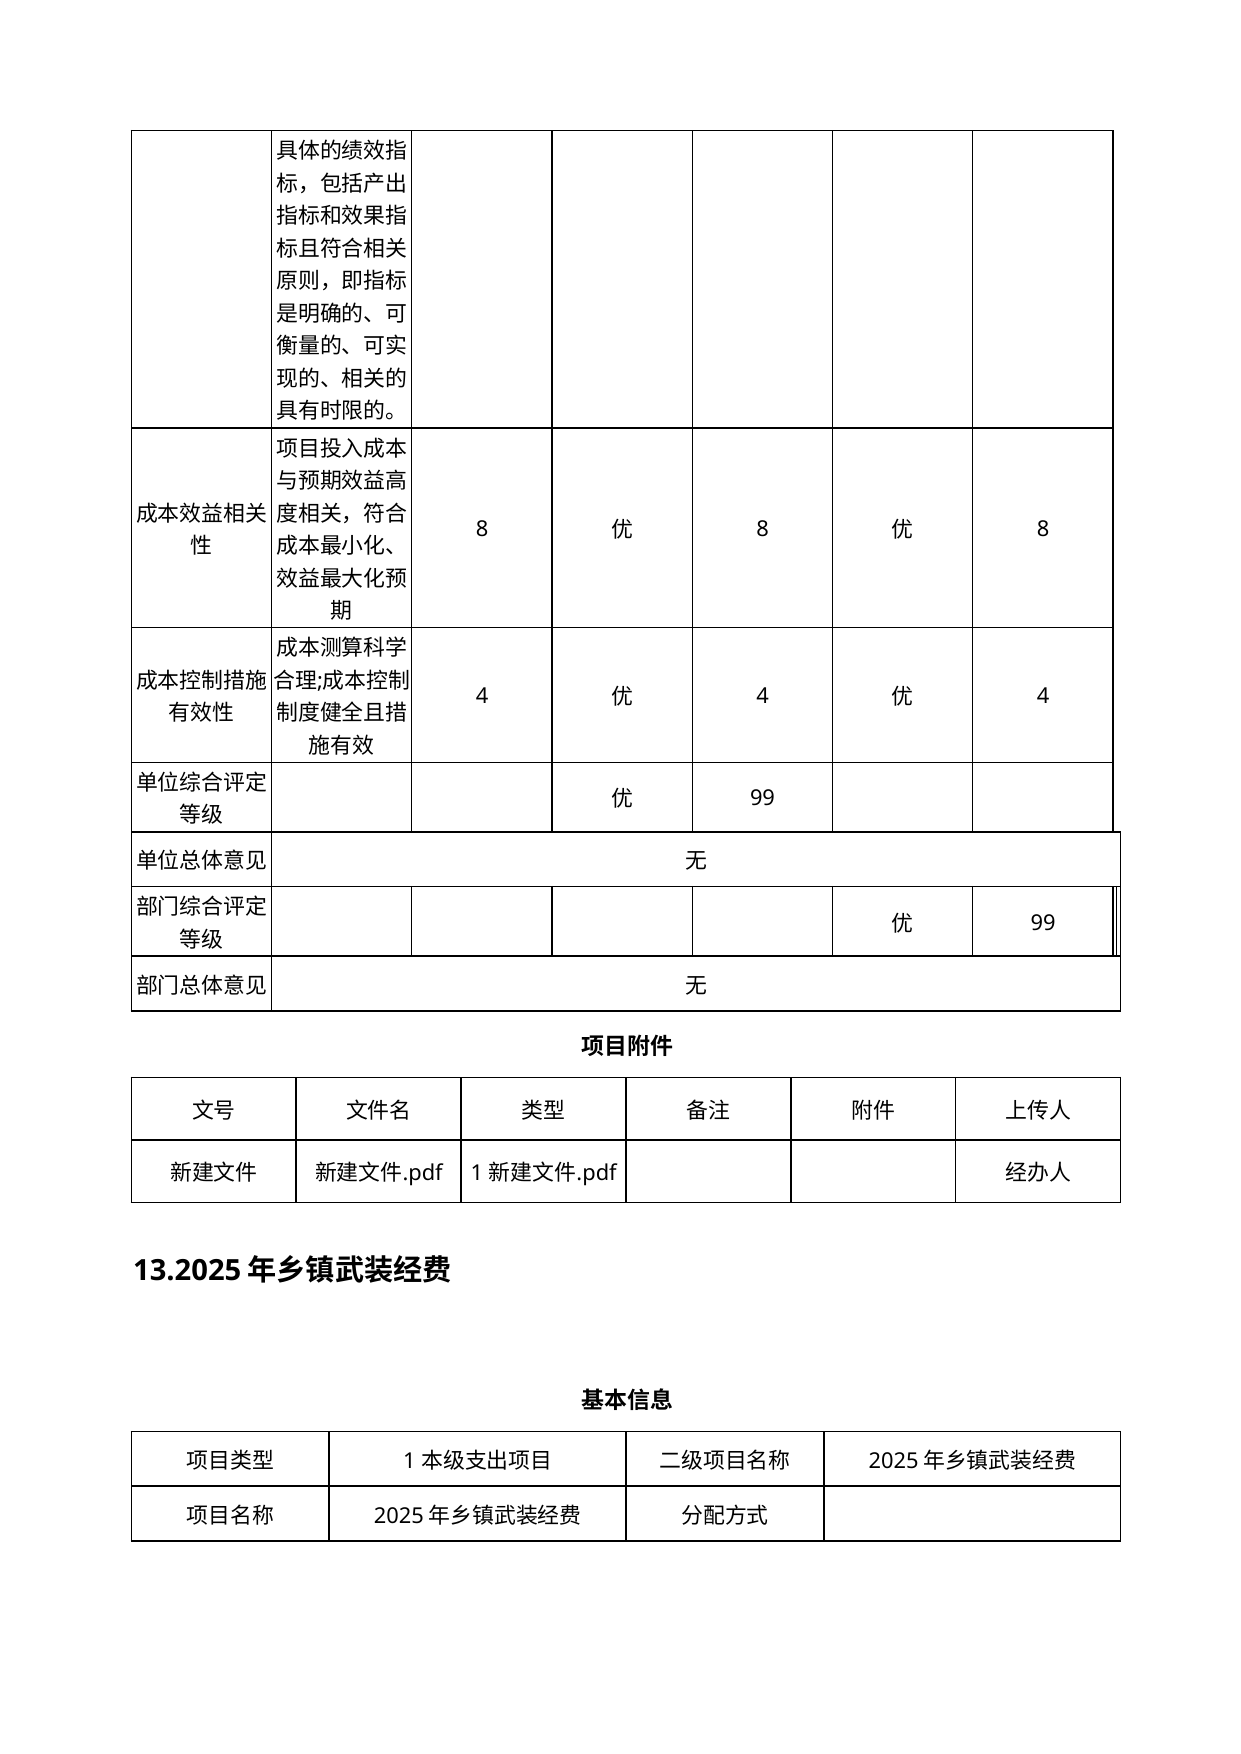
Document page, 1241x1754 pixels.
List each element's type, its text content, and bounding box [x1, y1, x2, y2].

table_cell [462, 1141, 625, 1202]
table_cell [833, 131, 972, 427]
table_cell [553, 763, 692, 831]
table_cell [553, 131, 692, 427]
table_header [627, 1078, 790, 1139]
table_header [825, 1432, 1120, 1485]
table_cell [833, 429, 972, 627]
text 项目附件 [133, 1012, 1122, 1077]
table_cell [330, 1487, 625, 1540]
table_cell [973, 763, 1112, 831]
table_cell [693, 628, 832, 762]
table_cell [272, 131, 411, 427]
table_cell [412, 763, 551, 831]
text 13.2025年乡镇武装经费 [133, 1236, 1122, 1301]
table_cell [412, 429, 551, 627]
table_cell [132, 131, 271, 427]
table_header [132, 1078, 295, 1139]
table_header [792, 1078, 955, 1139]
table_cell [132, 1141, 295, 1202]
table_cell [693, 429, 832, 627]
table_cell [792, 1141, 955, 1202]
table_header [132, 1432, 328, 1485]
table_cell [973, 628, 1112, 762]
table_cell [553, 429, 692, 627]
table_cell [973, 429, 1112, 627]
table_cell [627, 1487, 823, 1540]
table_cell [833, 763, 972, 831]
text 基本信息 [133, 1366, 1122, 1431]
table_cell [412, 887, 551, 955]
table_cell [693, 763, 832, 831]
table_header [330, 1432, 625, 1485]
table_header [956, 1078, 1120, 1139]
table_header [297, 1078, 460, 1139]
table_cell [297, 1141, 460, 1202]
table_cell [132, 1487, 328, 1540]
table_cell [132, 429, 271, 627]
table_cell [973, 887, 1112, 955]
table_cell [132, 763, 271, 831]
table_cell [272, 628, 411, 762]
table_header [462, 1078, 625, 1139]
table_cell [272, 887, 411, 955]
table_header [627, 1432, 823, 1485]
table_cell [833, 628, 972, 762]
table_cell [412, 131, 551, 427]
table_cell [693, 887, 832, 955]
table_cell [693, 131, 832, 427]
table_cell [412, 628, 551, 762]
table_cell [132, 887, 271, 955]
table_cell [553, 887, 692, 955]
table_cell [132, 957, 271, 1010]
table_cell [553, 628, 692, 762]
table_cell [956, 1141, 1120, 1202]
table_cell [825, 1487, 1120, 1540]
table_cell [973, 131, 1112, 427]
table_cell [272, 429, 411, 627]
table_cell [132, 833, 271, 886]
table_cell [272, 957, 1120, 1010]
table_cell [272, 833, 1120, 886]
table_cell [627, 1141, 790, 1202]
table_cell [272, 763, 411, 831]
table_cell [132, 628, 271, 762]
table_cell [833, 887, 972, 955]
